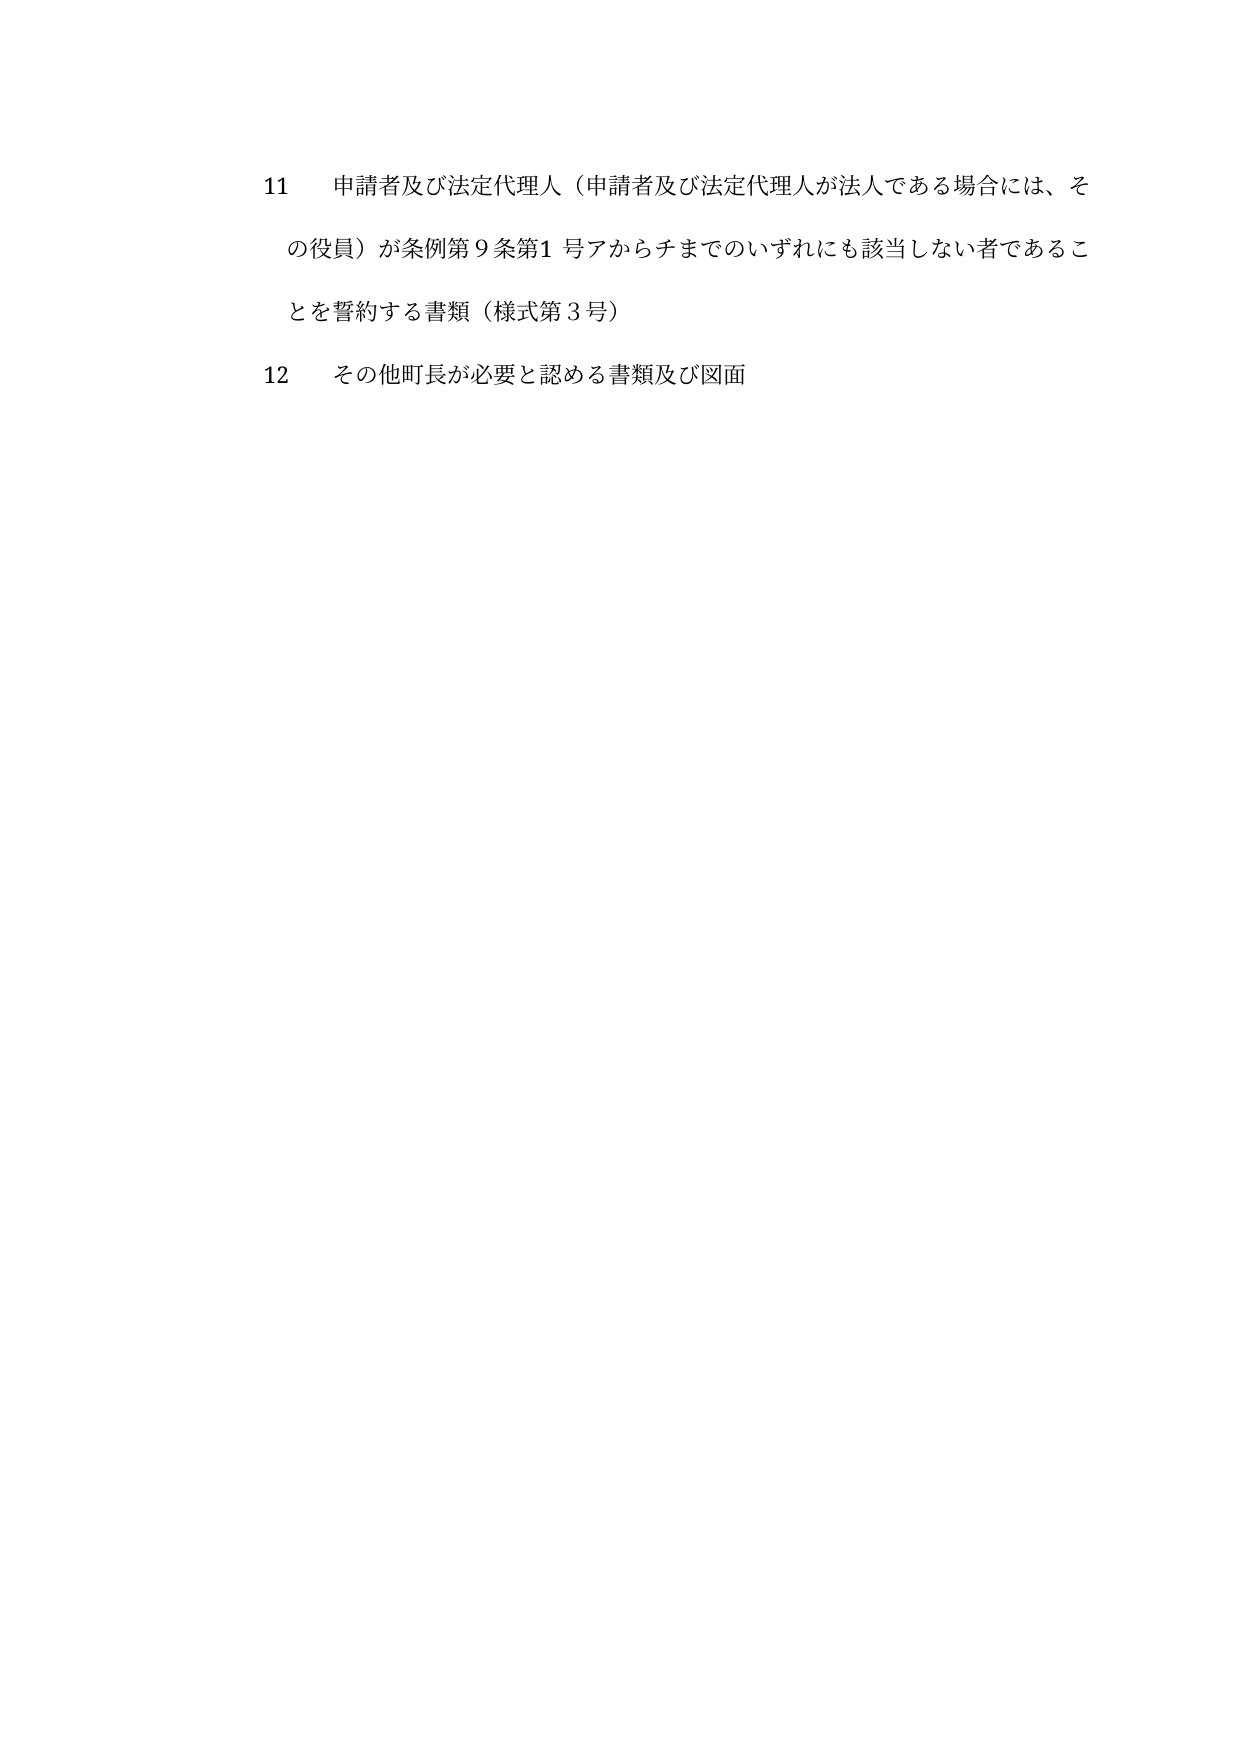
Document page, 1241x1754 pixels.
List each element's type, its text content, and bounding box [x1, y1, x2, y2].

text 12 その他町長が必要と認める書類及び図面 [217, 342, 1092, 405]
text 11 申請者及び法定代理人（申請者及び法定代理人が法人である場合には、その役員）が条例第９条第1号アからチまでのいずれにも該当しない者であることを誓約する書類（様式第３号） [241, 153, 1092, 342]
